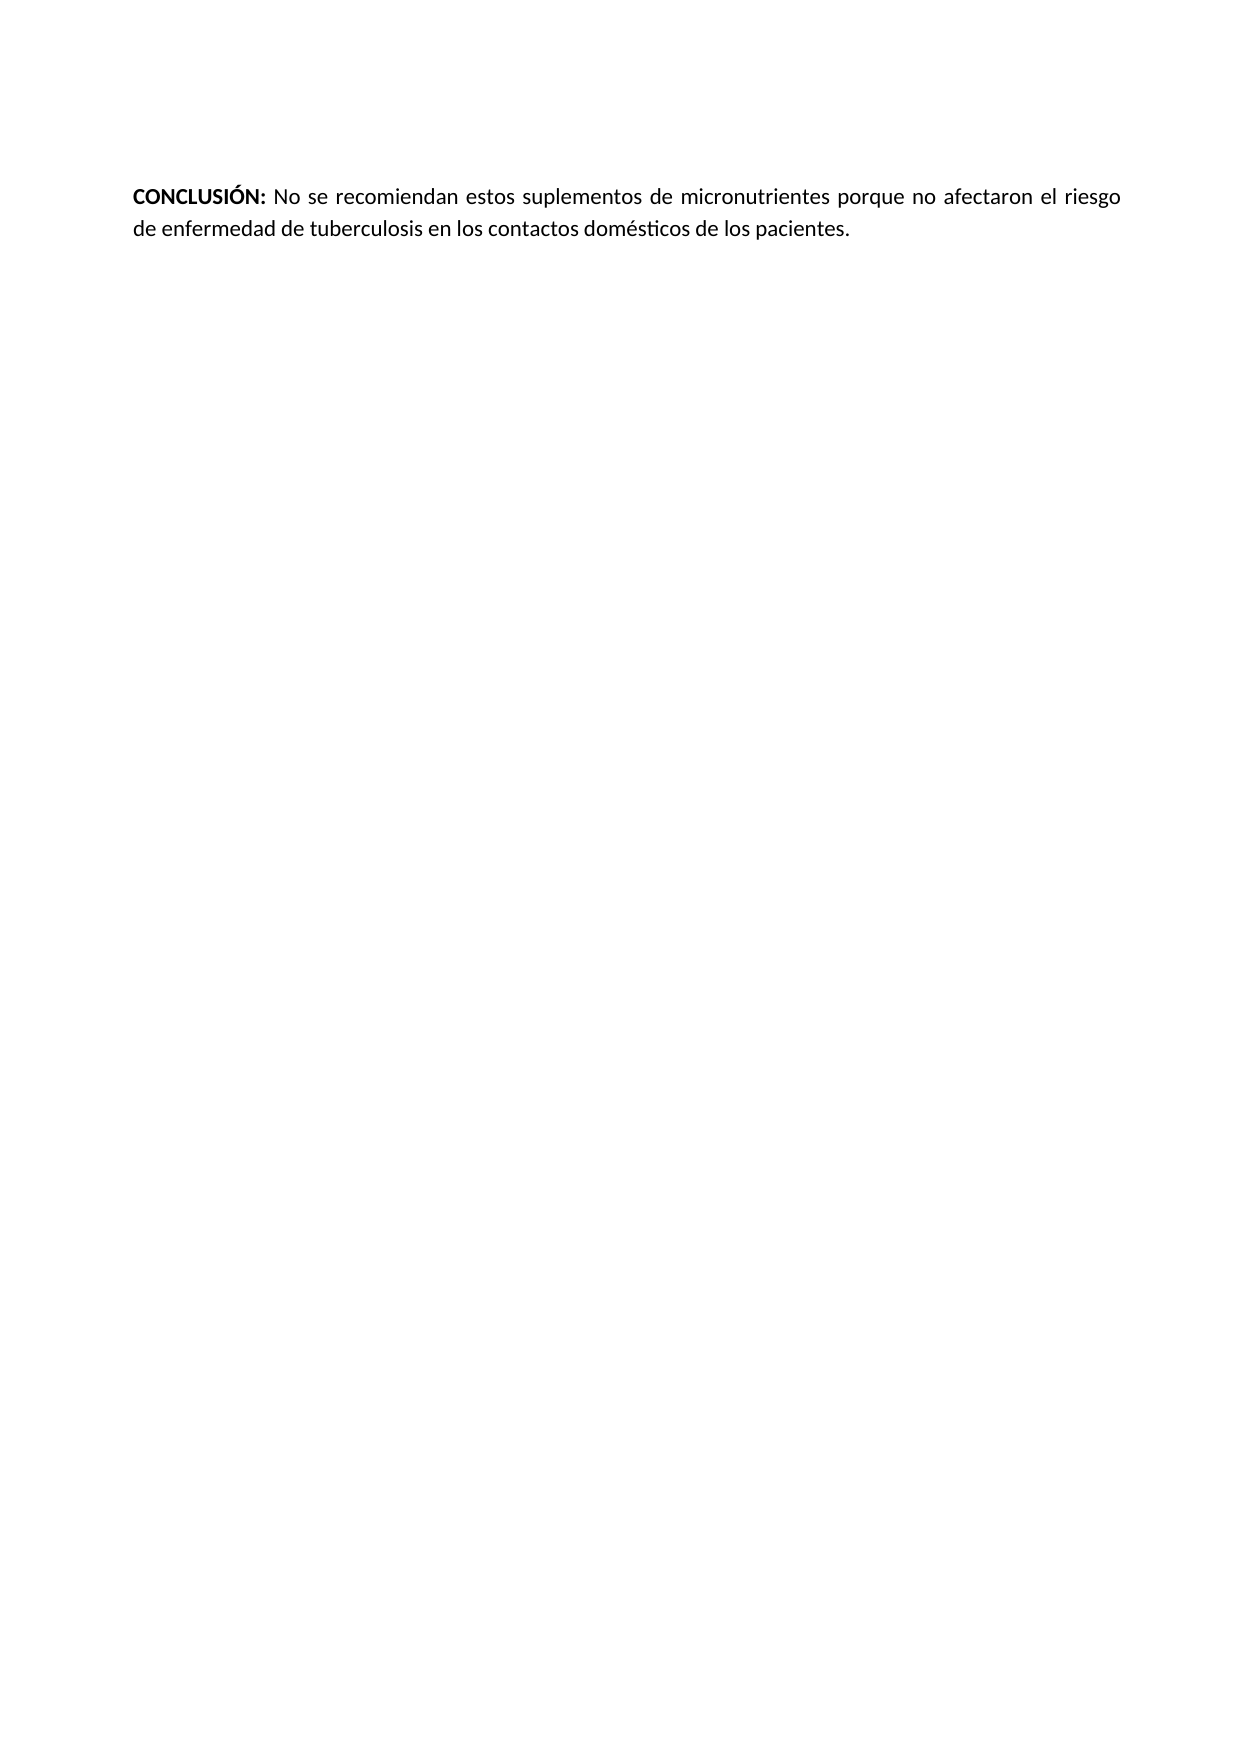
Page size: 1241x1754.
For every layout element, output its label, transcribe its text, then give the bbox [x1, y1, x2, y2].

text CONCLUSIÓN: No se recomiendan estos suplementos de micronutrientes porque no afectaron el riesgo de enfermedad de tuberculosis en los contactos domésticos de los pacientes. [133, 182, 1123, 242]
